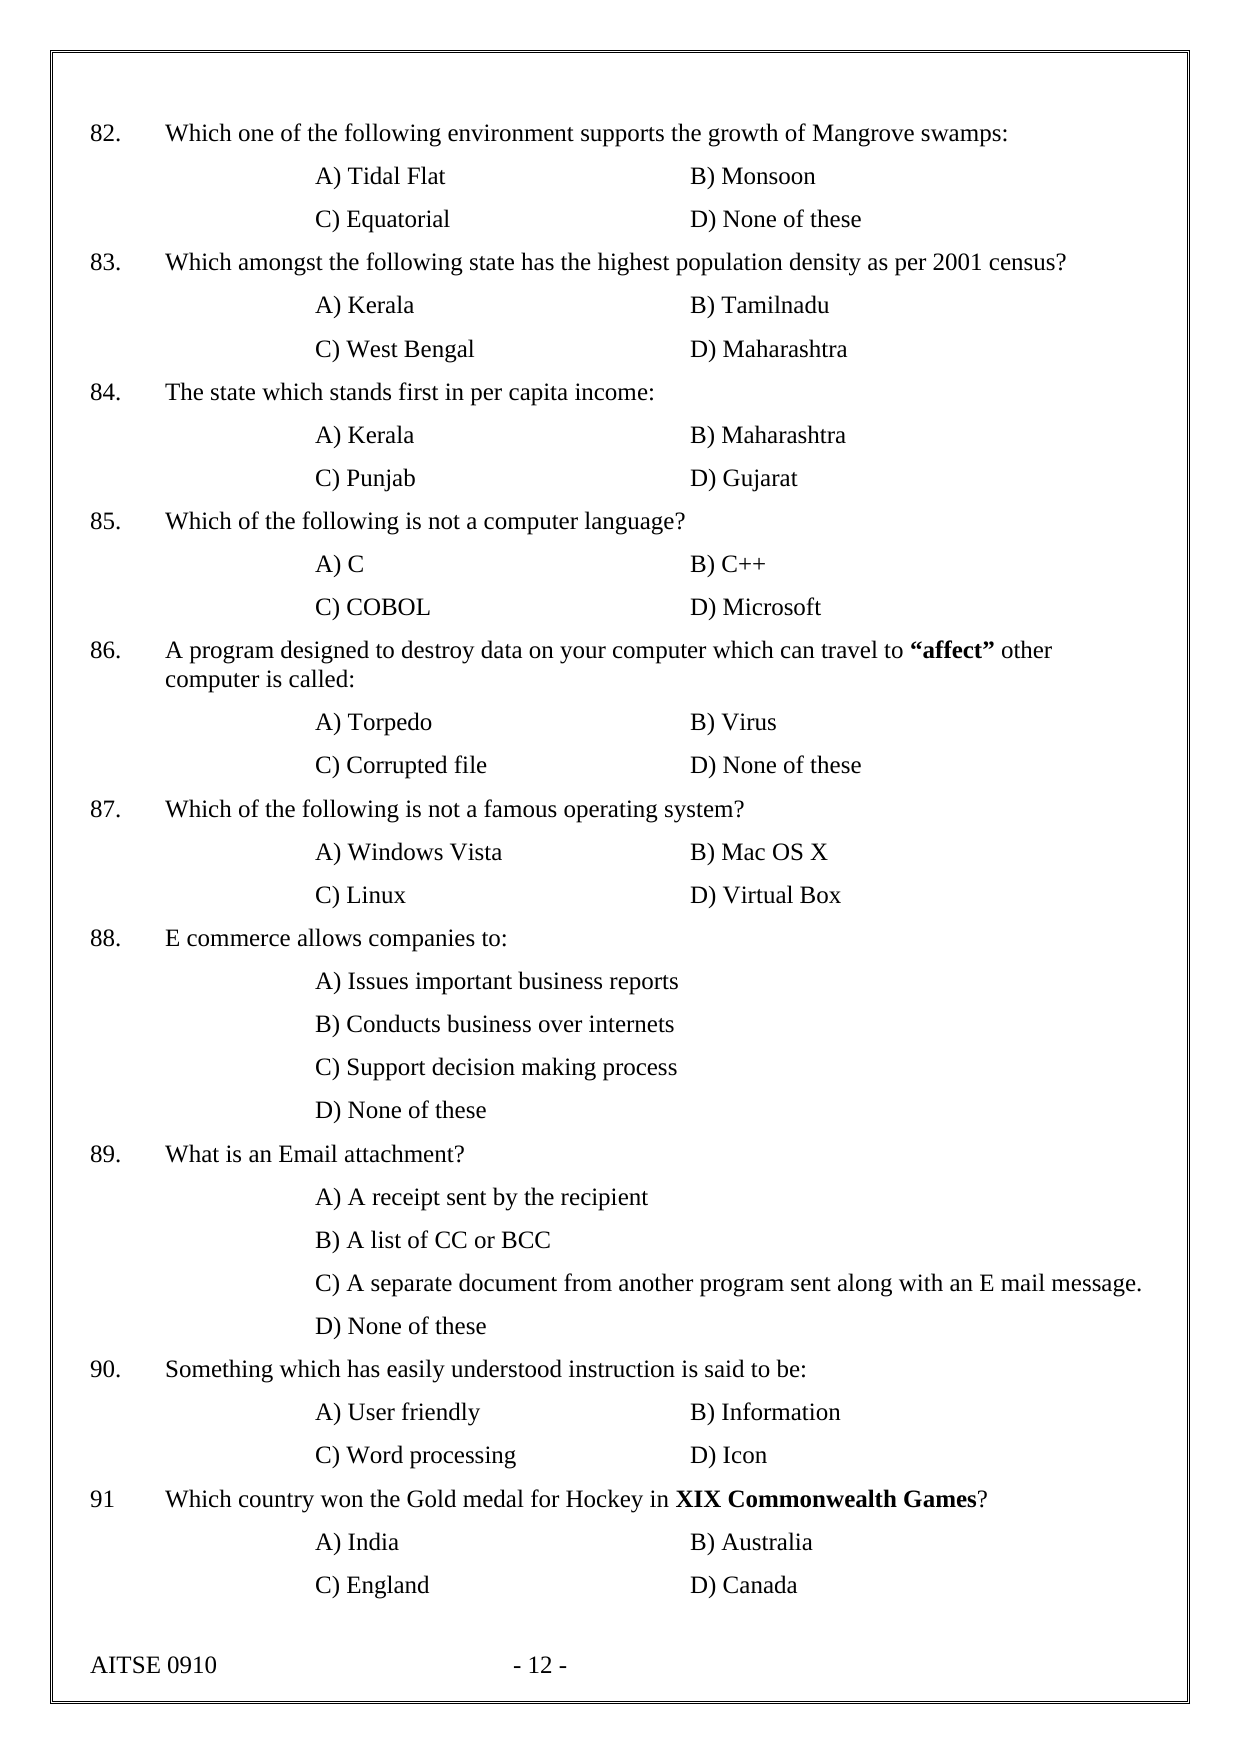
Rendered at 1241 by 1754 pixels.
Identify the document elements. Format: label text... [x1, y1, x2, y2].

text 82. Which one of the following environment supports the growth of Mangrove swamps: [90, 118, 1183, 147]
text D) None of these [90, 1096, 1183, 1124]
text C) Corrupted file D) None of these [90, 751, 1183, 779]
text 91 Which country won the Gold medal for Hockey in XIX Commonwealth Games? [90, 1484, 1183, 1512]
text A) A receipt sent by the recipient [90, 1182, 1183, 1211]
text 83. Which amongst the following state has the highest population density as per 2001 census? [90, 247, 1183, 276]
text D) None of these [90, 1311, 1183, 1340]
text 87. Which of the following is not a famous operating system? [90, 794, 1183, 822]
text A) Issues important business reports [90, 966, 1183, 995]
text C) West Bengal D) [90, 334, 1183, 362]
text 84. The state which stands first in per capita income: [90, 377, 1183, 406]
text 89. What is an Email attachment? [90, 1139, 1183, 1167]
text C) COBOL D) Microsoft [90, 592, 1183, 621]
text A) C B) C++ [90, 549, 1183, 578]
text C) A separate document from another program sent along with an E mail message. [90, 1268, 1183, 1297]
text B) Conducts business over internets [90, 1009, 1183, 1038]
text A) Windows B) Mac OS X [90, 837, 1183, 866]
text A) User friendly B) Information [90, 1397, 1183, 1426]
text 85. Which of the following is not a computer language? [90, 506, 1183, 535]
text A) Tidal Flat B) Monsoon [90, 161, 1183, 190]
text C) Equatorial D) None of these [90, 204, 1183, 233]
text 86. A program designed to destroy data on your computer which can travel to “affect” other [90, 636, 1183, 664]
text C) Punjab D) [90, 463, 1183, 492]
text C) Word processing D) Icon [90, 1441, 1183, 1469]
text A) Kerala B) [90, 420, 1183, 449]
text A) Kerala B) Tamilnadu [90, 291, 1183, 319]
text C) England D) [90, 1570, 1183, 1599]
text C) Linux D) Virtual Box [90, 880, 1183, 909]
text computer is called: [90, 664, 1183, 693]
text C) Support decision making process [90, 1052, 1183, 1081]
text B) A list of CC or BCC [90, 1225, 1183, 1254]
text A) Torpedo B) Virus [90, 707, 1183, 736]
text 88. E commerce allows companies to: [90, 923, 1183, 952]
text 90. Something which has easily understood instruction is said to be: [90, 1354, 1183, 1383]
text A) B) [90, 1527, 1183, 1556]
